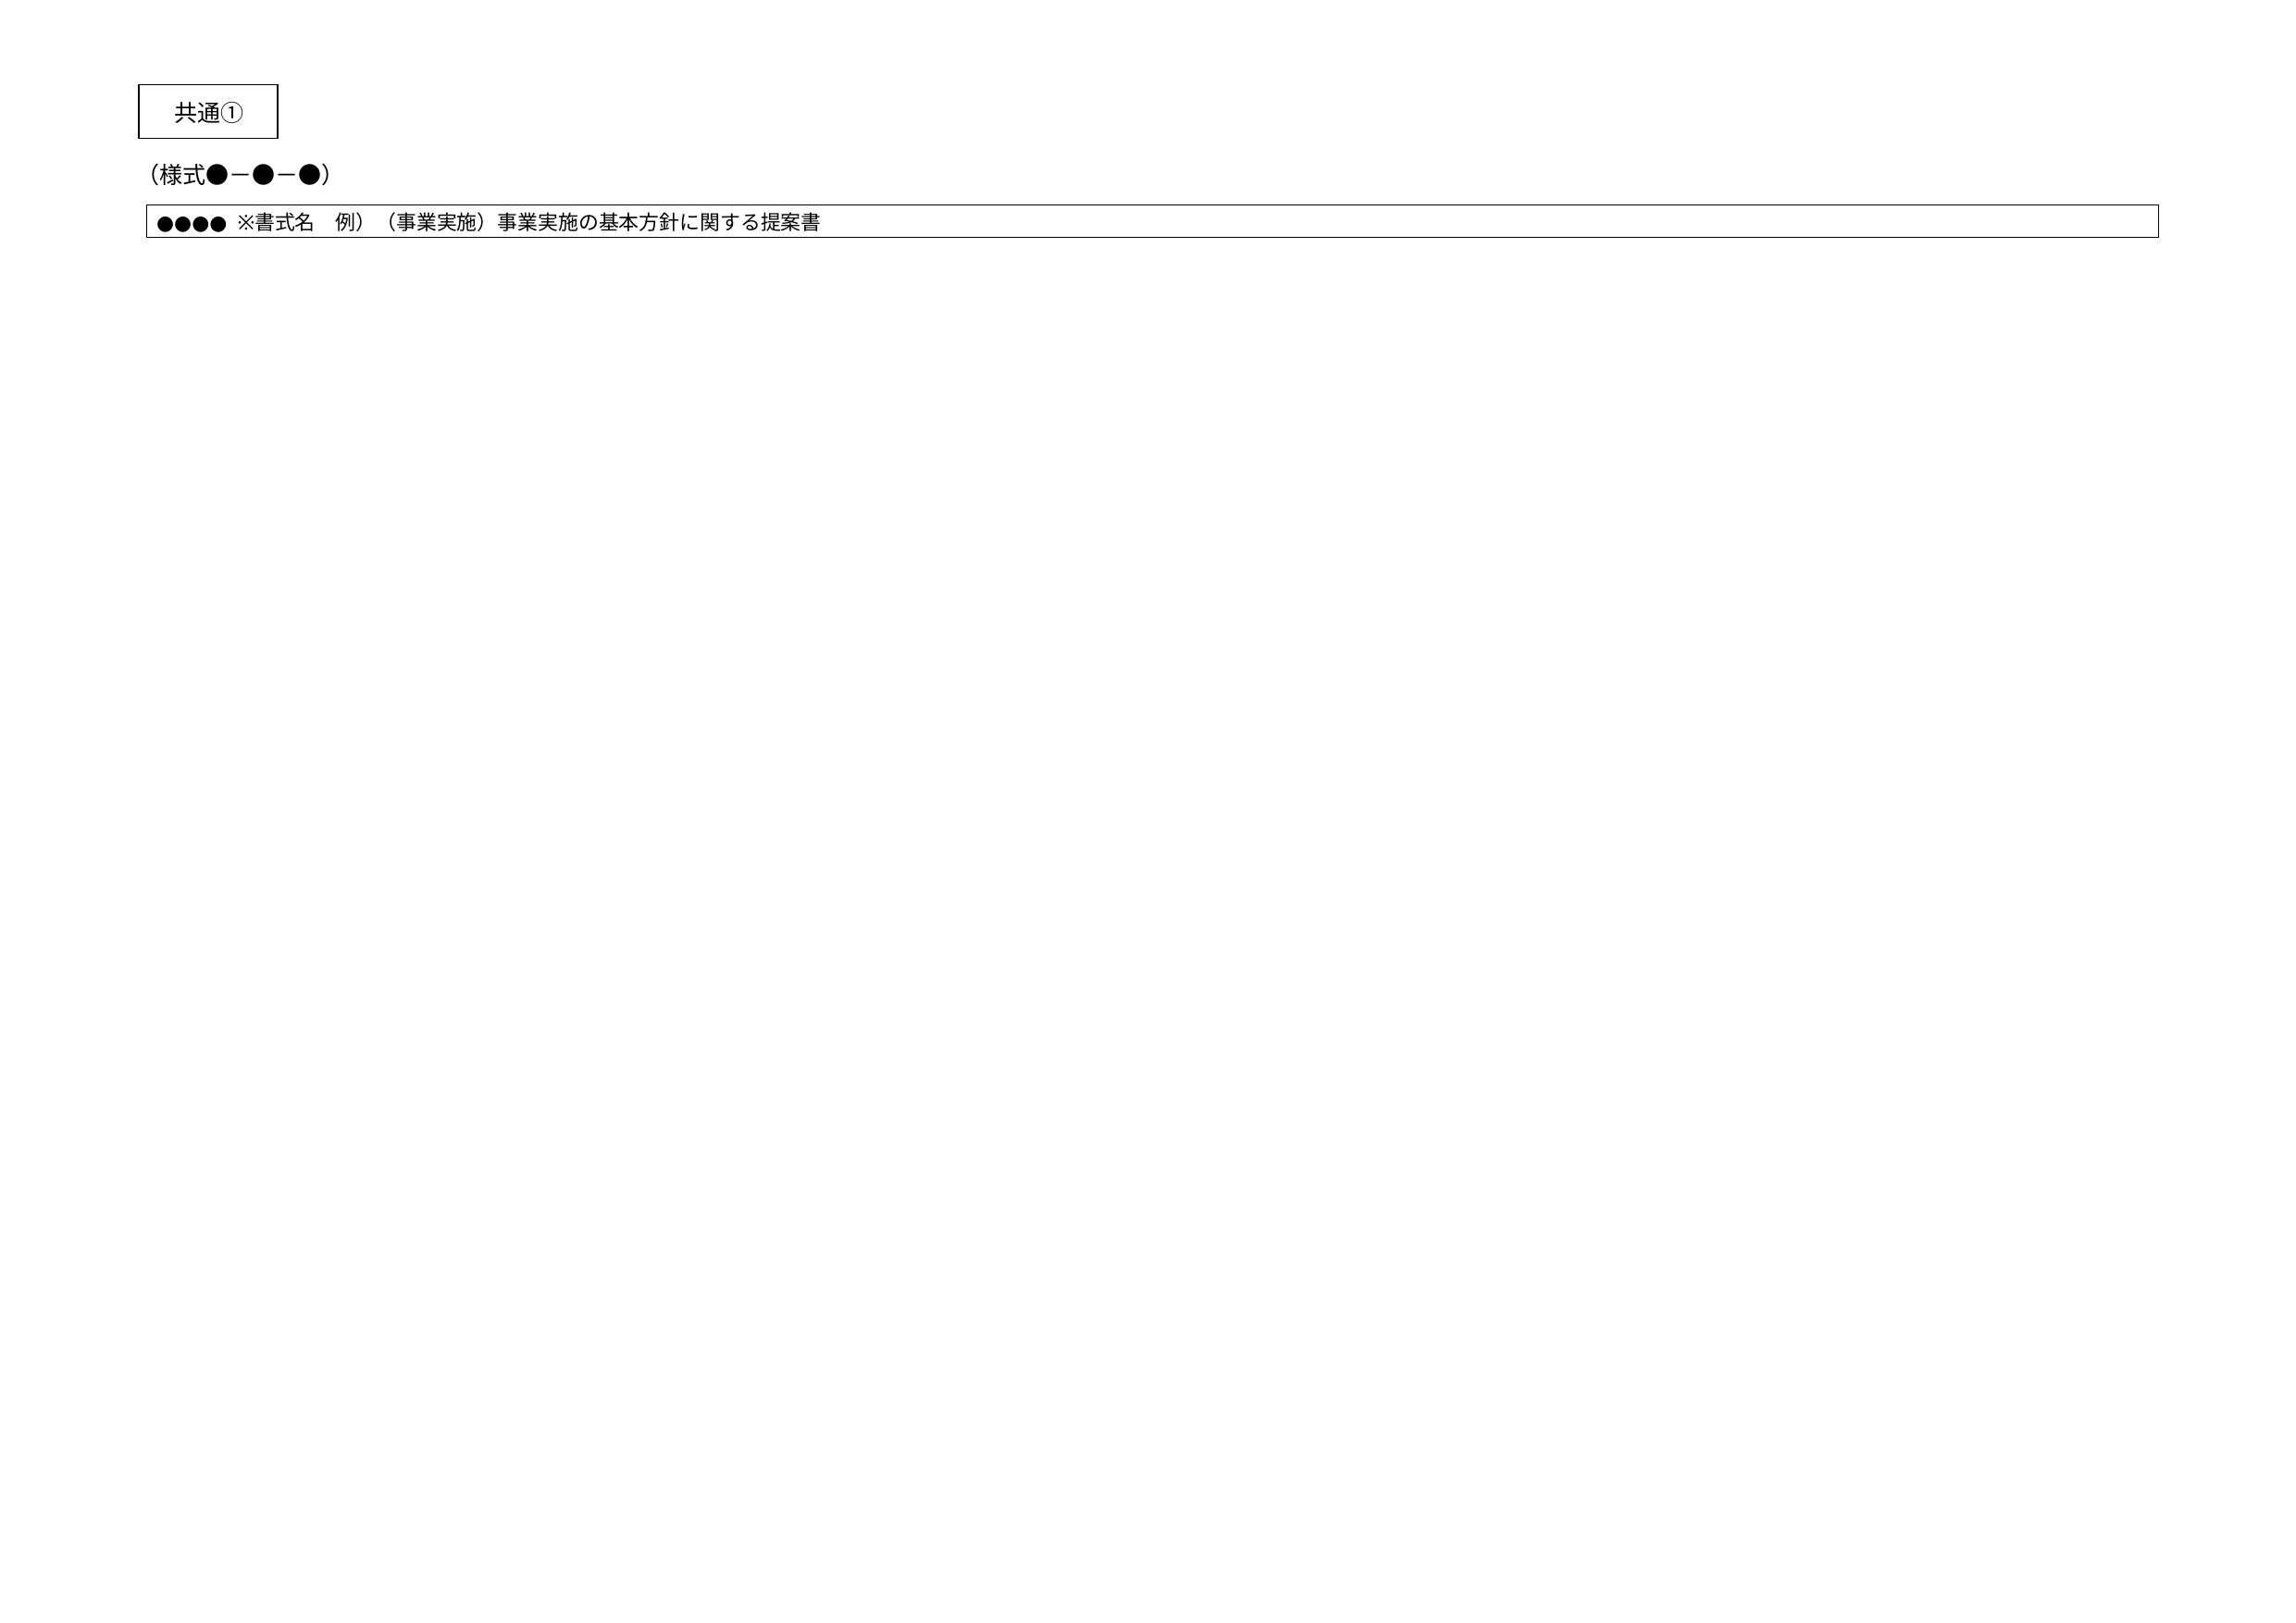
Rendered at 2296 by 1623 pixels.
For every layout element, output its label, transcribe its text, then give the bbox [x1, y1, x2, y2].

subtitle （様式●－●－●） [137, 142, 2159, 204]
table_header ●●●● ※書式名 例）（事業実施）事業実施の基本方針に関する提案書 [147, 205, 2158, 237]
